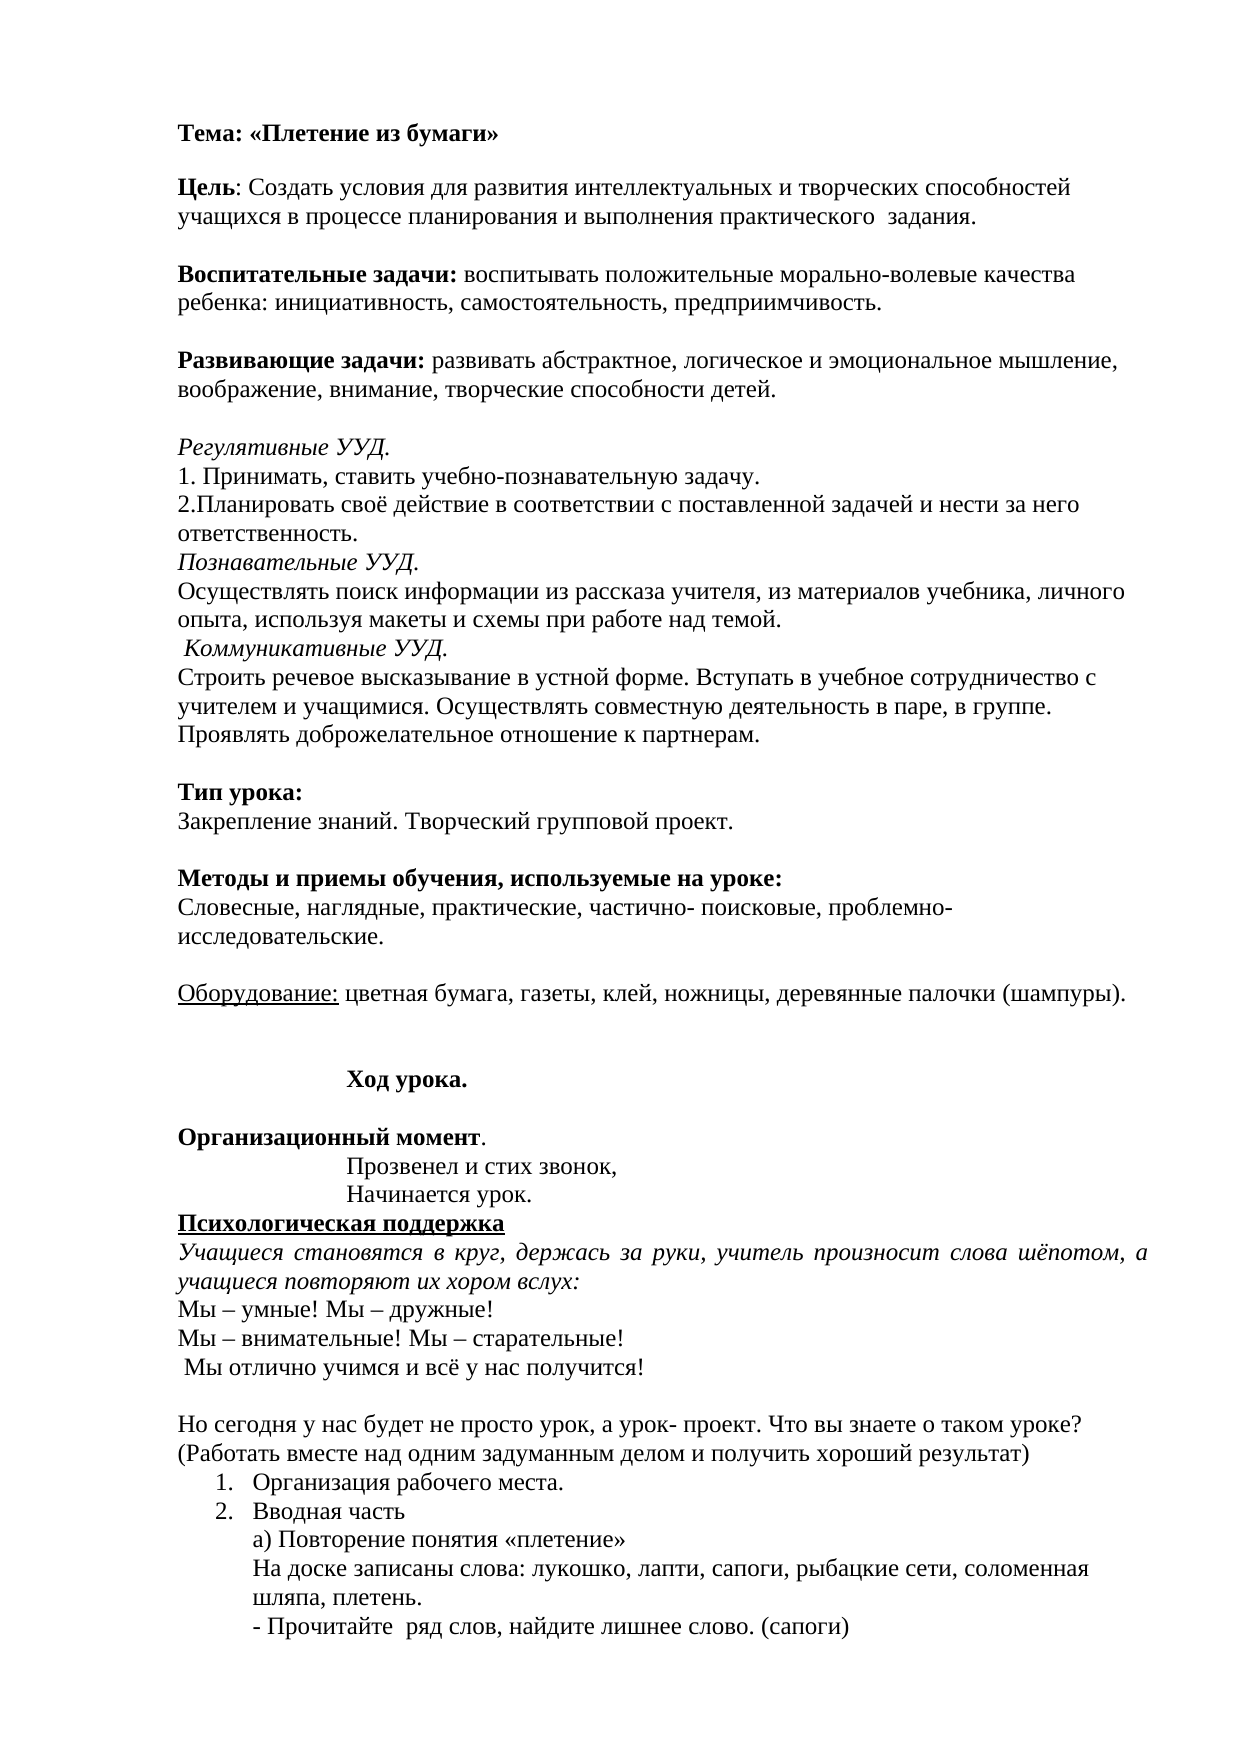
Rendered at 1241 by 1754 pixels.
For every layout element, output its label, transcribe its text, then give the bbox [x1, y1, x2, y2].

text Словесные, наглядные, практические, частично- поисковые, проблемно- исследовательские. [177, 892, 1152, 949]
text Тема: «Плетение из бумаги» [177, 118, 1152, 147]
text Организационный момент. [177, 1122, 1152, 1151]
text На доске записаны слова: лукошко, лапти, сапоги, рыбацкие сети, соломенная шляпа, плетень. [252, 1553, 1152, 1611]
text Регулятивные УУД. [177, 432, 1152, 461]
text Мы – внимательные! Мы – старательные! [177, 1323, 1152, 1352]
text Осуществлять поиск информации из рассказа учителя, из материалов учебника, личного опыта, используя макеты и схемы при работе над темой. [177, 576, 1152, 633]
list Организация рабочего места. [215, 1467, 1152, 1496]
text Начинается урок. [177, 1179, 1152, 1208]
text Тип урока: [177, 777, 1152, 806]
text 1. Принимать, ставить учебно-познавательную задачу. [177, 461, 1152, 489]
text - Прочитайте ряд слов, найдите лишнее слово. (сапоги) [252, 1611, 1152, 1639]
text Цель: Создать условия для развития интеллектуальных и творческих способностей учащихся в процессе планирования и выполнения практического задания. [177, 172, 1152, 229]
text Закрепление знаний. Творческий групповой проект. [177, 806, 1152, 834]
text Учащиеся становятся в круг, держась за руки, учитель произносит слова шёпотом, а учащиеся повторяют их хором вслух: [177, 1237, 1152, 1294]
text Развивающие задачи: развивать абстрактное, логическое и эмоциональное мышление, воображение, внимание, творческие способности детей. [177, 345, 1152, 403]
text Психологическая поддержка [177, 1208, 1152, 1237]
text Но сегодня у нас будет не просто урок, а урок- проект. Что вы знаете о таком уроке? (Работать вместе над одним задуманным делом и получить хороший результат) [177, 1409, 1152, 1467]
text Воспитательные задачи: воспитывать положительные морально-волевые качества ребенка: инициативность, самостоятельность, предприимчивость. [177, 259, 1152, 316]
text Оборудование: цветная бумага, газеты, клей, ножницы, деревянные палочки (шампуры). [177, 978, 1152, 1007]
text 2.Планировать своё действие в соответствии с поставленной задачей и нести за него ответственность. [177, 489, 1152, 547]
text Ход урока. [177, 1064, 1152, 1093]
text а) Повторение понятия «плетение» [252, 1524, 1152, 1553]
list Вводная часть [215, 1496, 1152, 1524]
text Познавательные УУД. [177, 547, 1152, 576]
text Коммуникативные УУД. [177, 633, 1152, 662]
text Строить речевое высказывание в устной форме. Вступать в учебное сотрудничество с учителем и учащимися. Осуществлять совместную деятельность в паре, в группе. Проявлять доброжелательное отношение к партнерам. [177, 662, 1152, 748]
text Прозвенел и стих звонок, [177, 1151, 1152, 1179]
text Методы и приемы обучения, используемые на уроке: [177, 863, 1152, 892]
text Мы – умные! Мы – дружные! [177, 1294, 1152, 1323]
text Мы отлично учимся и всё у нас получится! [177, 1352, 1152, 1381]
